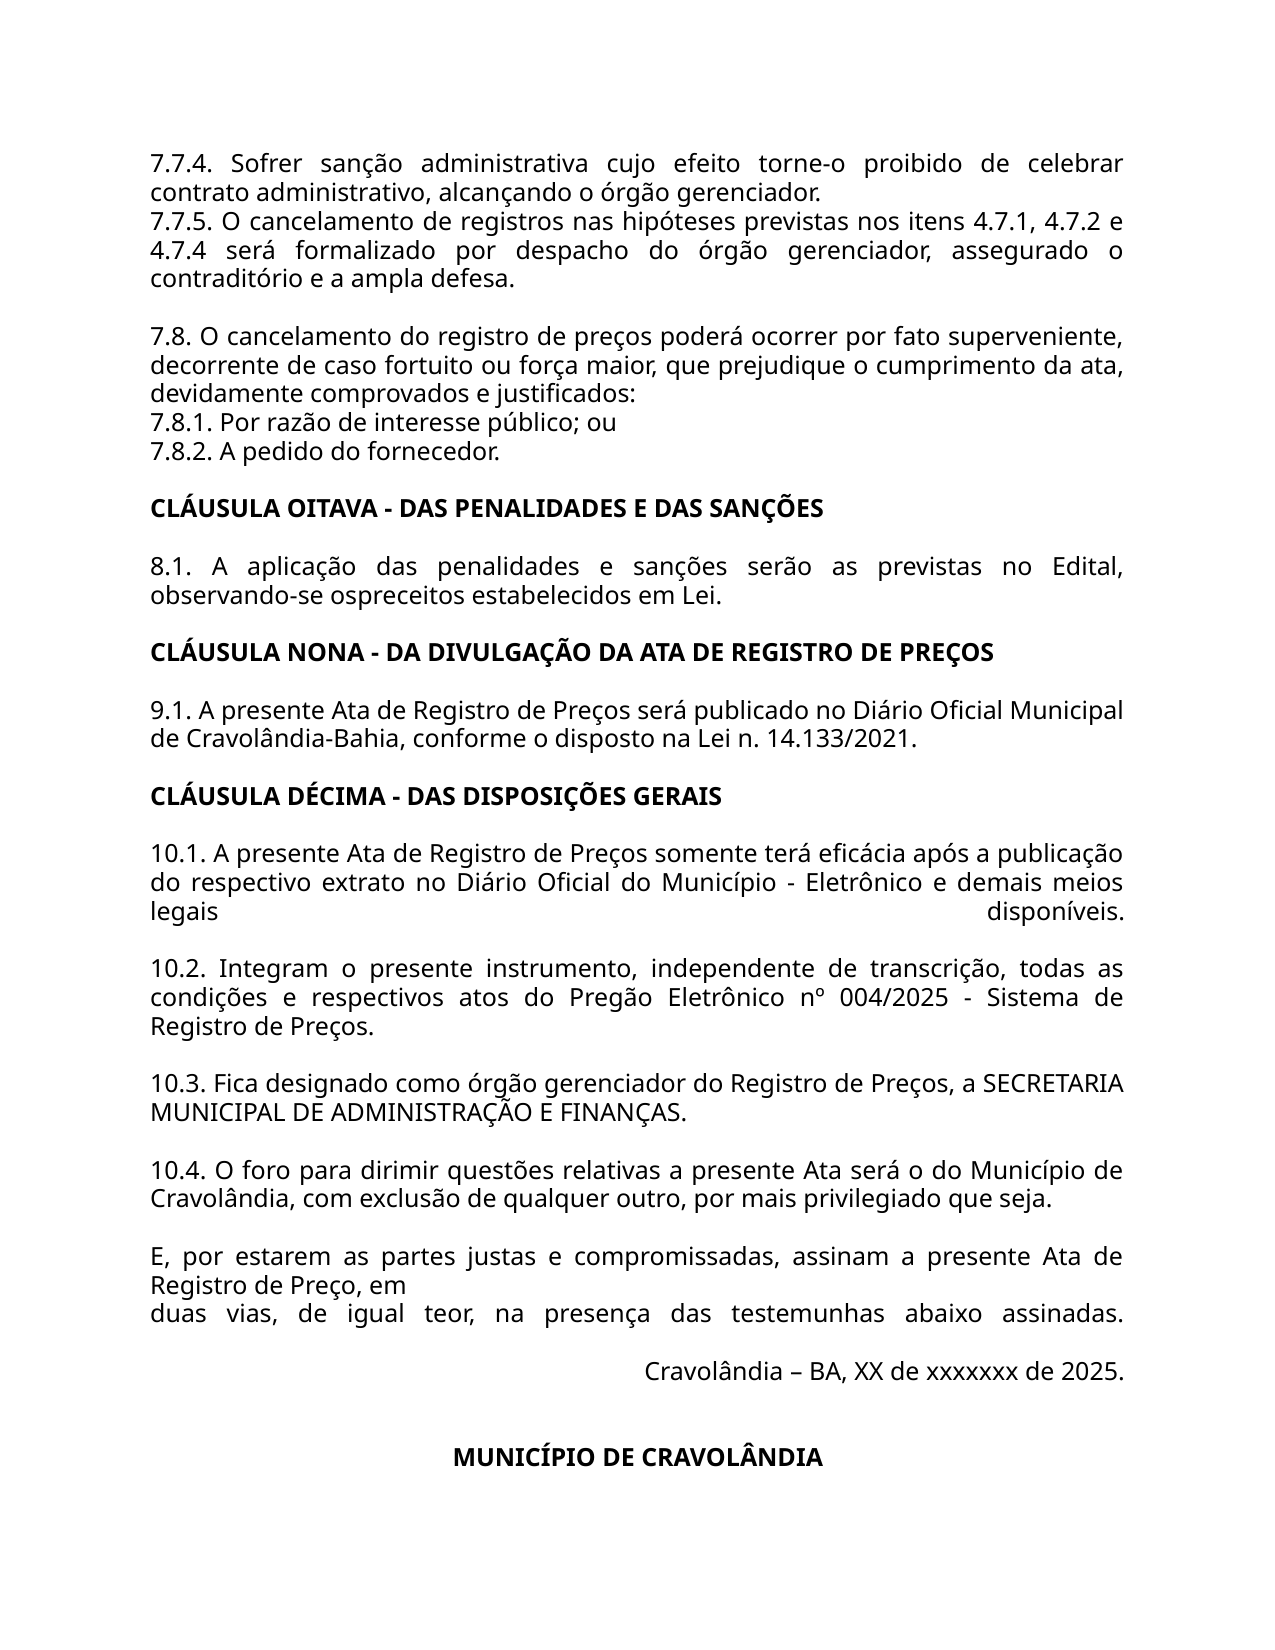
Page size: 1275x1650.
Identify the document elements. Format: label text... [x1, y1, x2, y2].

text 7.7.5. O cancelamento de registros nas hipóteses previstas nos itens 4.7.1, 4.7.2 e 4.7.4 será formalizado por despacho do órgão gerenciador, assegurado o contraditório e a ampla defesa. [150, 207, 1125, 294]
text CLÁUSULA OITAVA - DAS PENALIDADES E DAS SANÇÕES [150, 495, 1125, 524]
text 10.4. O foro para dirimir questões relativas a presente Ata será o do Município de Cravolândia, com exclusão de qualquer outro, por mais privilegiado que seja. [150, 1156, 1125, 1214]
text 10.2. Integram o presente instrumento, independente de transcrição, todas as condições e respectivos atos do Pregão Eletrônico nº 004/2025 - Sistema de Registro de Preços. [150, 955, 1125, 1041]
text CLÁUSULA NONA - DA DIVULGAÇÃO DA ATA DE REGISTRO DE PREÇOS [150, 639, 1125, 667]
text 10.3. Fica designado como órgão gerenciador do Registro de Preços, a SECRETARIA MUNICIPAL DE ADMINISTRAÇÃO E FINANÇAS. [150, 1070, 1125, 1127]
text 7.8. O cancelamento do registro de preços poderá ocorrer por fato superveniente, decorrente de caso fortuito ou força maior, que prejudique o cumprimento da ata, devidamente comprovados e justificados: [150, 322, 1125, 409]
text CLÁUSULA DÉCIMA - DAS DISPOSIÇÕES GERAIS [150, 782, 1125, 811]
text Cravolândia – BA, XX de xxxxxxx de 2025. [150, 1357, 1125, 1386]
text E, por estarem as partes justas e compromissadas, assinam a presente Ata de Registro de Preço, em [150, 1242, 1125, 1300]
text 7.8.1. Por razão de interesse público; ou [150, 409, 1125, 437]
text 7.8.2. A pedido do fornecedor. [150, 437, 1125, 466]
text 10.1. A presente Ata de Registro de Preços somente terá eficácia após a publicação do respectivo extrato no Diário Oficial do Município - Eletrônico e demais meios legais disponíveis. [150, 840, 1125, 955]
text 8.1. A aplicação das penalidades e sanções serão as previstas no Edital, observando-se ospreceitos estabelecidos em Lei. [150, 552, 1125, 610]
text MUNICÍPIO DE CRAVOLÂNDIA [150, 1444, 1125, 1472]
text 9.1. A presente Ata de Registro de Preços será publicado no Diário Oficial Municipal de Cravolândia-Bahia, conforme o disposto na Lei n. 14.133/2021. [150, 696, 1125, 754]
text 7.7.4. Sofrer sanção administrativa cujo efeito torne-o proibido de celebrar contrato administrativo, alcançando o órgão gerenciador. [150, 150, 1125, 207]
text duas vias, de igual teor, na presença das testemunhas abaixo assinadas. [150, 1300, 1125, 1357]
